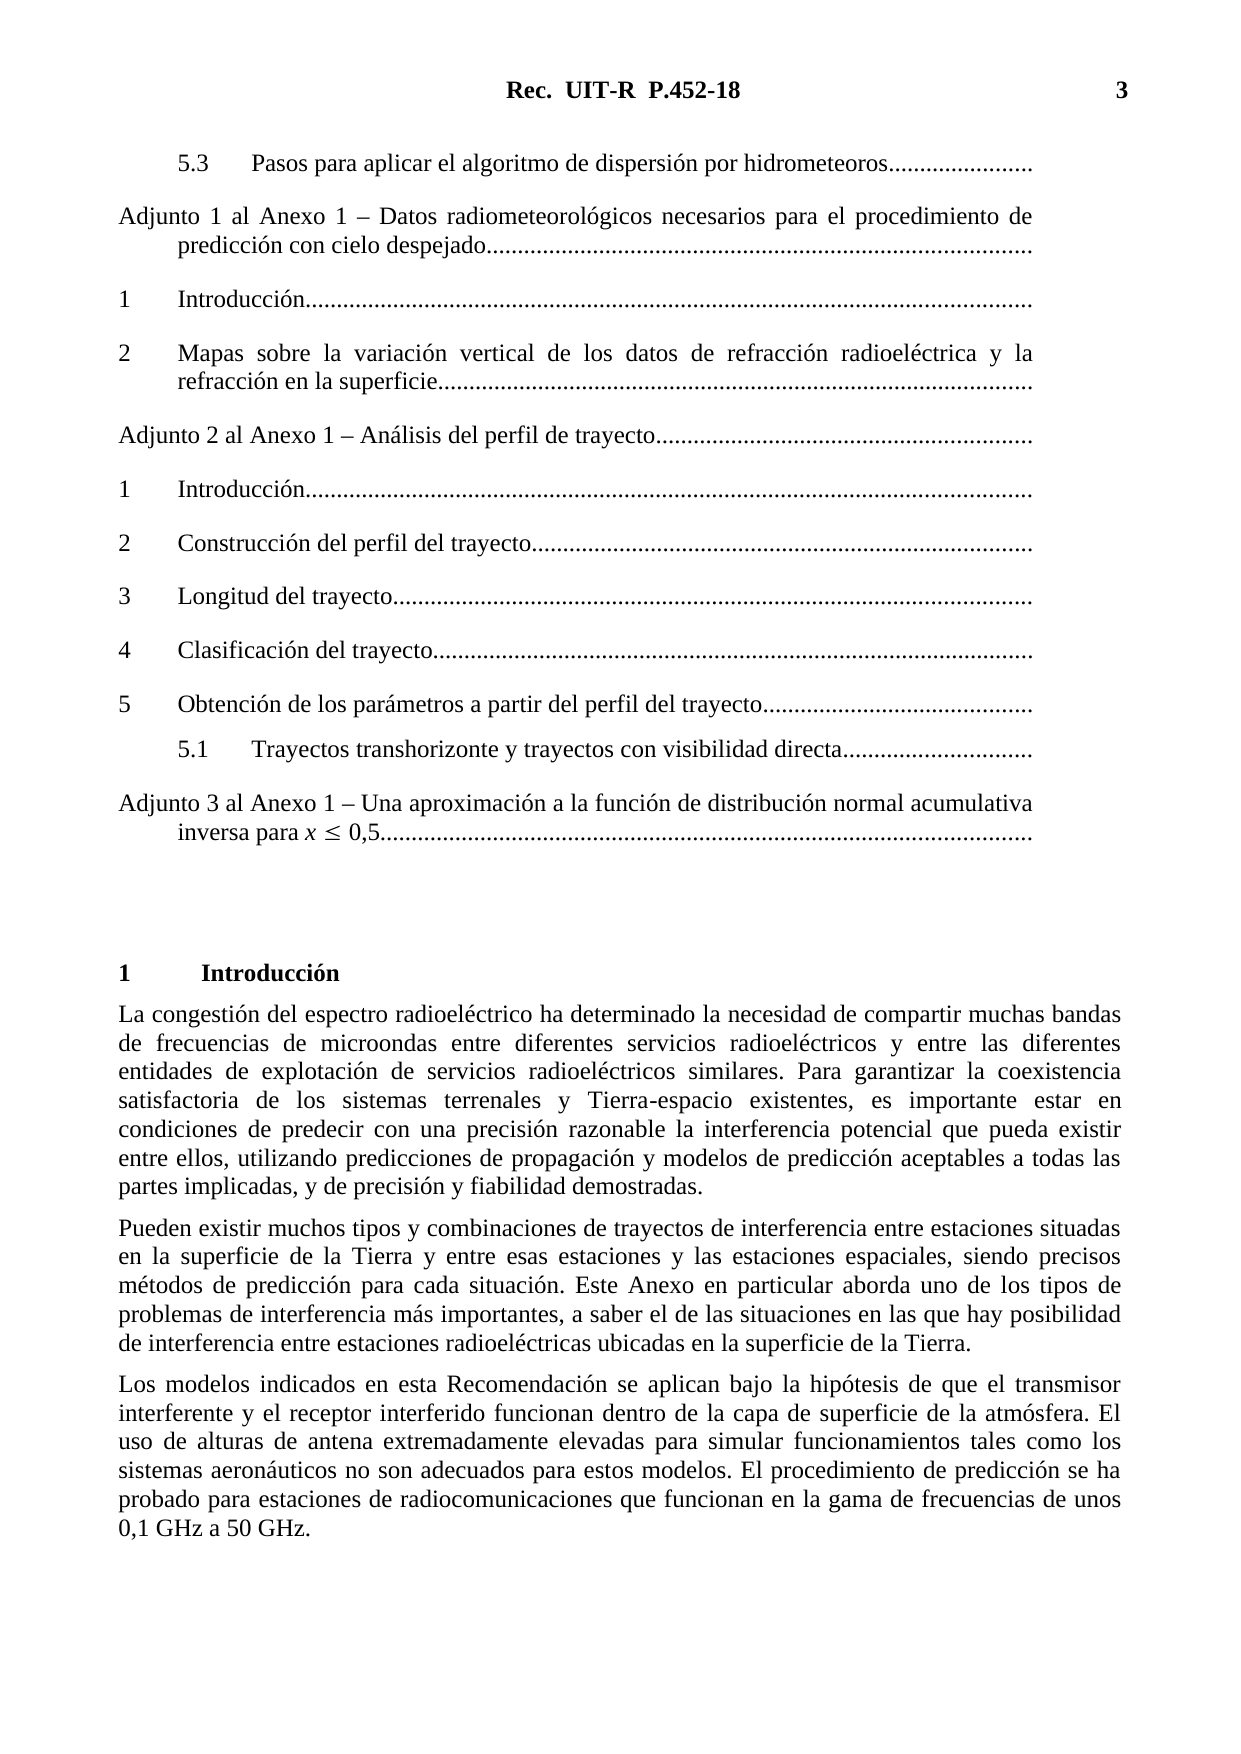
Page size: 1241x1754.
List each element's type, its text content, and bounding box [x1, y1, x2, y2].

text 2 Mapas sobre la variación vertical de los datos de refracción radioeléctrica y la refracción en la superficie 46 [118, 338, 1033, 395]
text 1 Introducción 46 [118, 284, 1033, 313]
text La congestión del espectro radioeléctrico ha determinado la necesidad de compartir muchas bandas de frecuencias de microondas entre diferentes servicios radioeléctricos y entre las diferentes entidades de explotación de servicios radioeléctricos similares. Para garantizar la coexistencia satisfactoria de los sistemas terrenales y Tierra-espacio existentes, es importante estar en condiciones de predecir con una precisión razonable la interferencia potencial que pueda existir entre ellos, utilizando predicciones de propagación y modelos de predicción aceptables a todas las partes implicadas, y de precisión y fiabilidad demostradas. [118, 999, 1122, 1200]
text Adjunto 1 al Anexo 1 – Datos radiometeorológicos necesarios para el procedimiento de predicción con cielo despejado 46 [118, 201, 1033, 259]
text 5.3 Pasos para aplicar el algoritmo de dispersión por hidrometeoros 32 [177, 148, 1033, 176]
text 5 Obtención de los parámetros a partir del perfil del trayecto 50 [118, 689, 1033, 718]
text Los modelos indicados en esta Recomendación se aplican bajo la hipótesis de que el transmisor interferente y el receptor interferido funcionan dentro de la capa de superficie de la atmósfera. El uso de alturas de antena extremadamente elevadas para simular funcionamientos tales como los sistemas aeronáuticos no son adecuados para estos modelos. El procedimiento de predicción se ha probado para estaciones de radiocomunicaciones que funcionan en la gama de frecuencias de unos 0,1 GHz a 50 GHz. [118, 1369, 1122, 1541]
text Pueden existir muchos tipos y combinaciones de trayectos de interferencia entre estaciones situadas en la superficie de la Tierra y entre esas estaciones y las estaciones espaciales, siendo precisos métodos de predicción para cada situación. Este Anexo en particular aborda uno de los tipos de problemas de interferencia más importantes, a saber el de las situaciones en las que hay posibilidad de interferencia entre estaciones radioeléctricas ubicadas en la superficie de la Tierra. [118, 1213, 1122, 1356]
subtitle 1 Introducción [118, 958, 1122, 986]
text Adjunto 2 al Anexo 1 – Análisis del perfil de trayecto 47 [118, 420, 1033, 449]
text 4 Clasificación del trayecto 49 [118, 635, 1033, 664]
text Adjunto 3 al Anexo 1 – Una aproximación a la función de distribución normal acumulativa inversa para x 0,5 55 [118, 788, 1033, 846]
text 3 Longitud del trayecto 49 [118, 581, 1033, 610]
text 2 Construcción del perfil del trayecto 47 [118, 528, 1033, 556]
text 5.1 Trayectos transhorizonte y trayectos con visibilidad directa 50 [177, 734, 1033, 763]
text 1 Introducción 47 [118, 474, 1033, 503]
